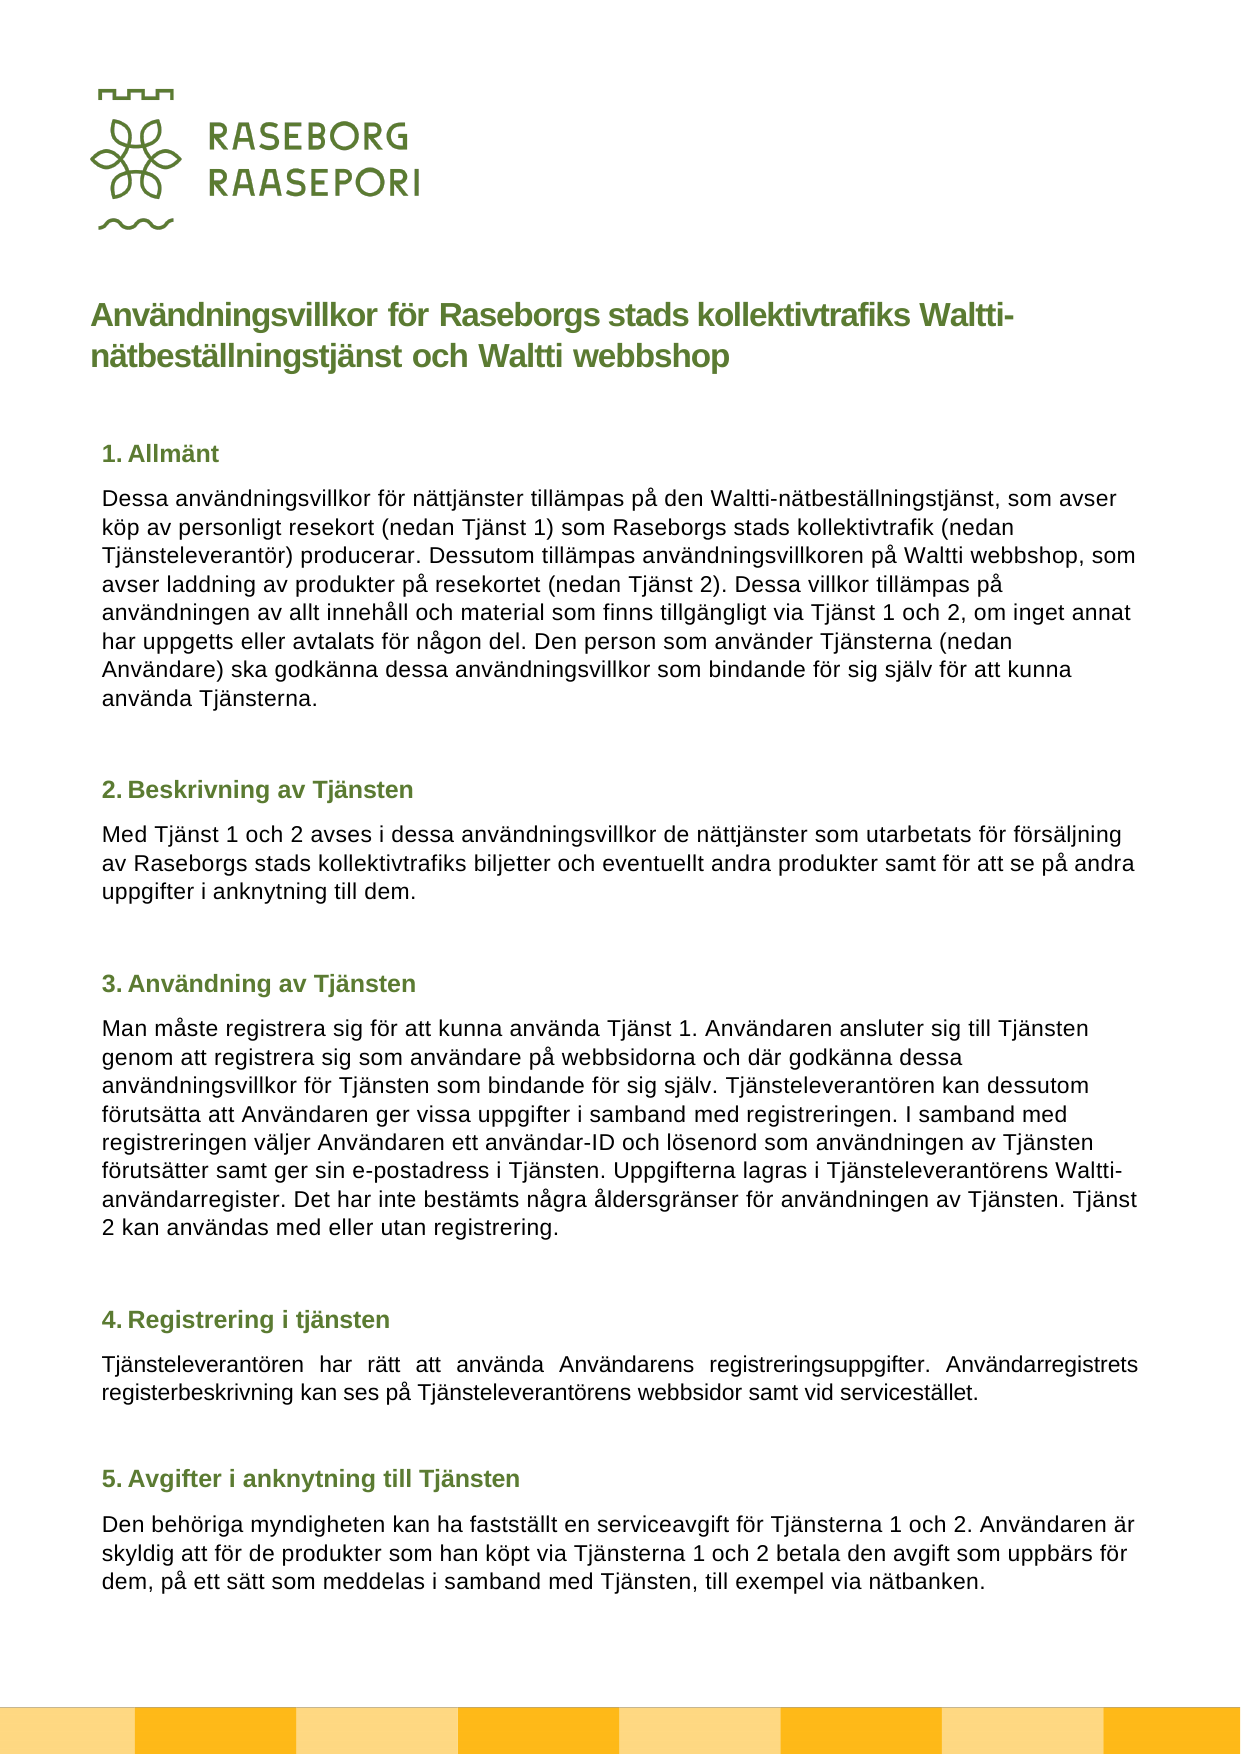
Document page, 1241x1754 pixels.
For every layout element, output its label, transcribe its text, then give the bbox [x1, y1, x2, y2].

text Man måste registrera sig för att kunna använda Tjänst 1. Användaren ansluter sig till Tjänsten genom att registrera sig som användare på webbsidorna och där godkänna dessa användningsvillkor för Tjänsten som bindande för sig själv. Tjänsteleverantören kan dessutom förutsätta att Användaren ger vissa uppgifter i samband med registreringen. I samband med registreringen väljer Användaren ett användar-ID och lösenord som användningen av Tjänsten förutsätter samt ger sin e-postadress i Tjänsten. Uppgifterna lagras i Tjänsteleverantörens Waltti-användarregister. Det har inte bestämts några åldersgränser för användningen av Tjänsten. Tjänst 2 kan användas med eller utan registrering. [102, 1015, 1139, 1241]
picture [0, 1706, 1241, 1754]
list Allmänt [102, 439, 1150, 467]
text Med Tjänst 1 och 2 avses i dessa användningsvillkor de nättjänster som utarbetats för försäljning av Raseborgs stads kollektivtrafiks biljetter och eventuellt andra produkter samt för att se på andra uppgifter i anknytning till dem. [102, 821, 1139, 905]
list Registrering i tjänsten [102, 1304, 1150, 1333]
picture [90, 88, 419, 230]
text Dessa användningsvillkor för nättjänster tillämpas på den Waltti-nätbeställningstjänst, som avser köp av personligt resekort (nedan Tjänst 1) som Raseborgs stads kollektivtrafik (nedan Tjänsteleverantör) producerar. Dessutom tillämpas användningsvillkoren på Waltti webbshop, som avser laddning av produkter på resekortet (nedan Tjänst 2). Dessa villkor tillämpas på användningen av allt innehåll och material som finns tillgängligt via Tjänst 1 och 2, om inget annat har uppgetts eller avtalats för någon del. Den person som använder Tjänsterna (nedan Användare) ska godkänna dessa användningsvillkor som bindande för sig själv för att kunna använda Tjänsterna. [102, 485, 1139, 711]
list Avgifter i anknytning till Tjänsten [102, 1464, 1150, 1493]
text Den behöriga myndigheten kan ha fastställt en serviceavgift för Tjänsterna 1 och 2. Användaren är skyldig att för de produkter som han köpt via Tjänsterna 1 och 2 betala den avgift som uppbärs för dem, på ett sätt som meddelas i samband med Tjänsten, till exempel via nätbanken. [102, 1511, 1139, 1594]
list Användning av Tjänsten [102, 968, 1150, 997]
list Beskrivning av Tjänsten [102, 775, 1150, 803]
text Användningsvillkor för Raseborgs stads kollektivtrafiks Waltti-nätbeställningstjänst och Waltti webbshop [90, 295, 1150, 374]
text Tjänsteleverantören har rätt att använda Användarens registreringsuppgifter. Användarregistrets registerbeskrivning kan ses på Tjänsteleverantörens webbsidor samt vid servicestället. [101, 1351, 1139, 1406]
